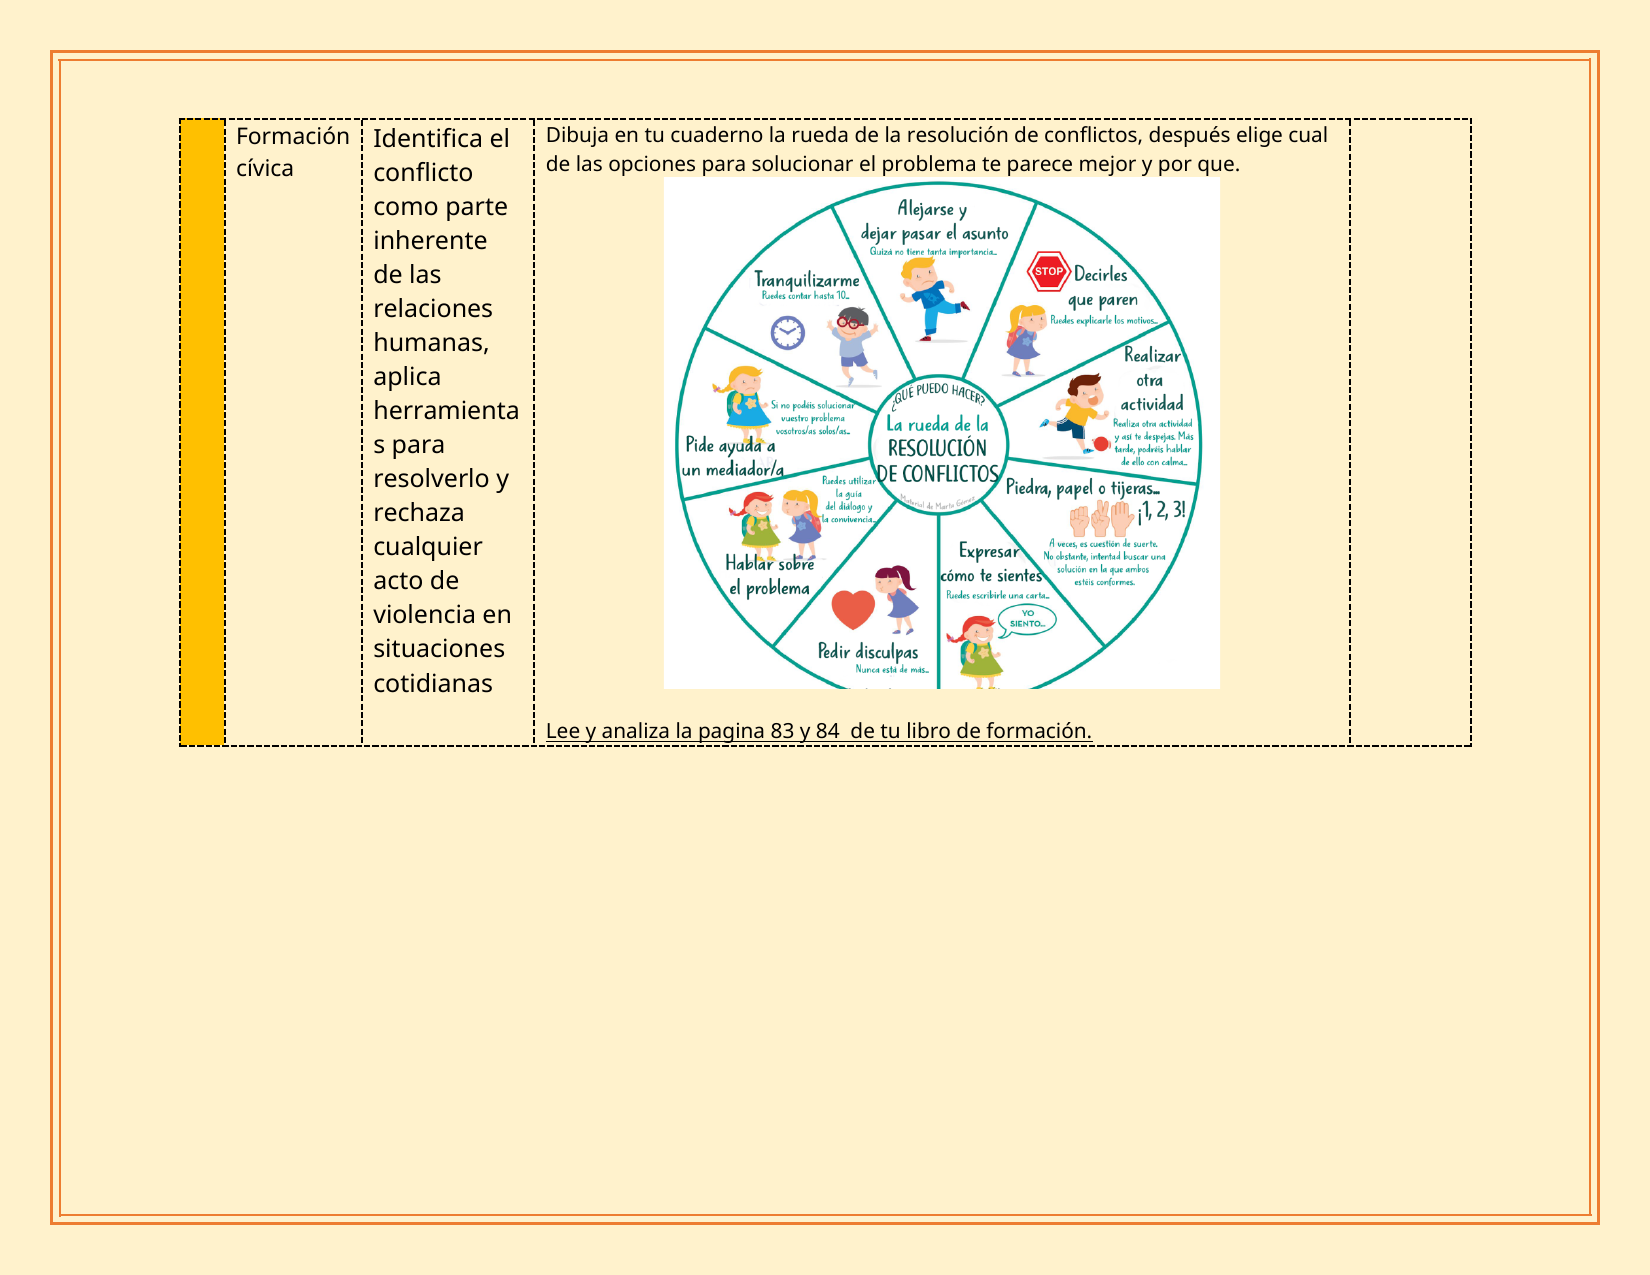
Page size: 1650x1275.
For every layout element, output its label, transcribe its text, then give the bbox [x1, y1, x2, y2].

table_cell Dibuja en tu cuaderno la rueda de la resolución de conflictos, después elige cual de las opciones para solucionar el problema te parece mejor y por que. Lee y analiza la pagina 83 y 84 de tu libro de formación. [534, 118, 1349, 745]
table_cell Identifica el conflicto como parte inherente de las relaciones humanas, aplica herramientas para resolverlo y rechaza cualquier acto de violencia en situaciones cotidianas [362, 118, 534, 745]
table_cell Formación cívica [225, 118, 362, 745]
picture [663, 177, 1221, 689]
